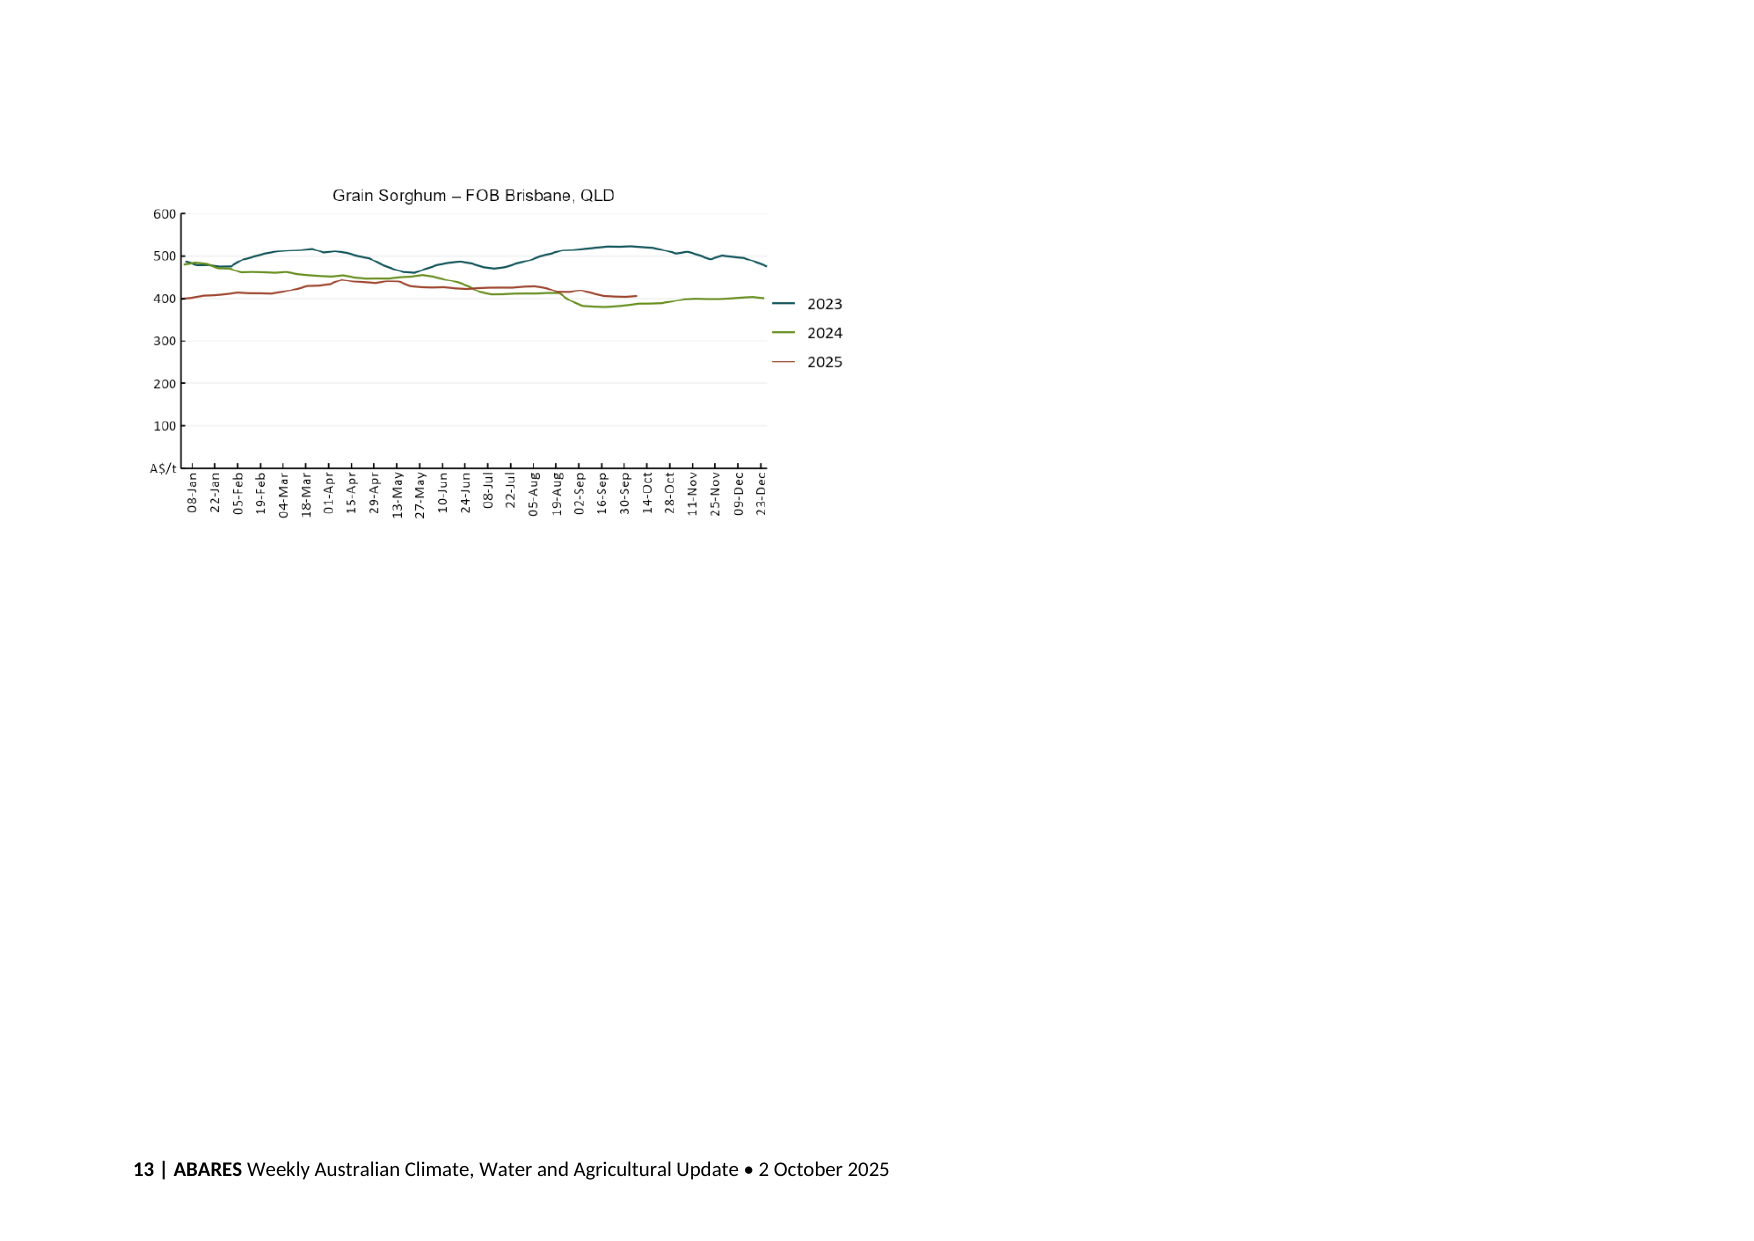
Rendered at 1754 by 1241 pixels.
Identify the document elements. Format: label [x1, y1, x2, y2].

picture [132, 150, 1587, 968]
